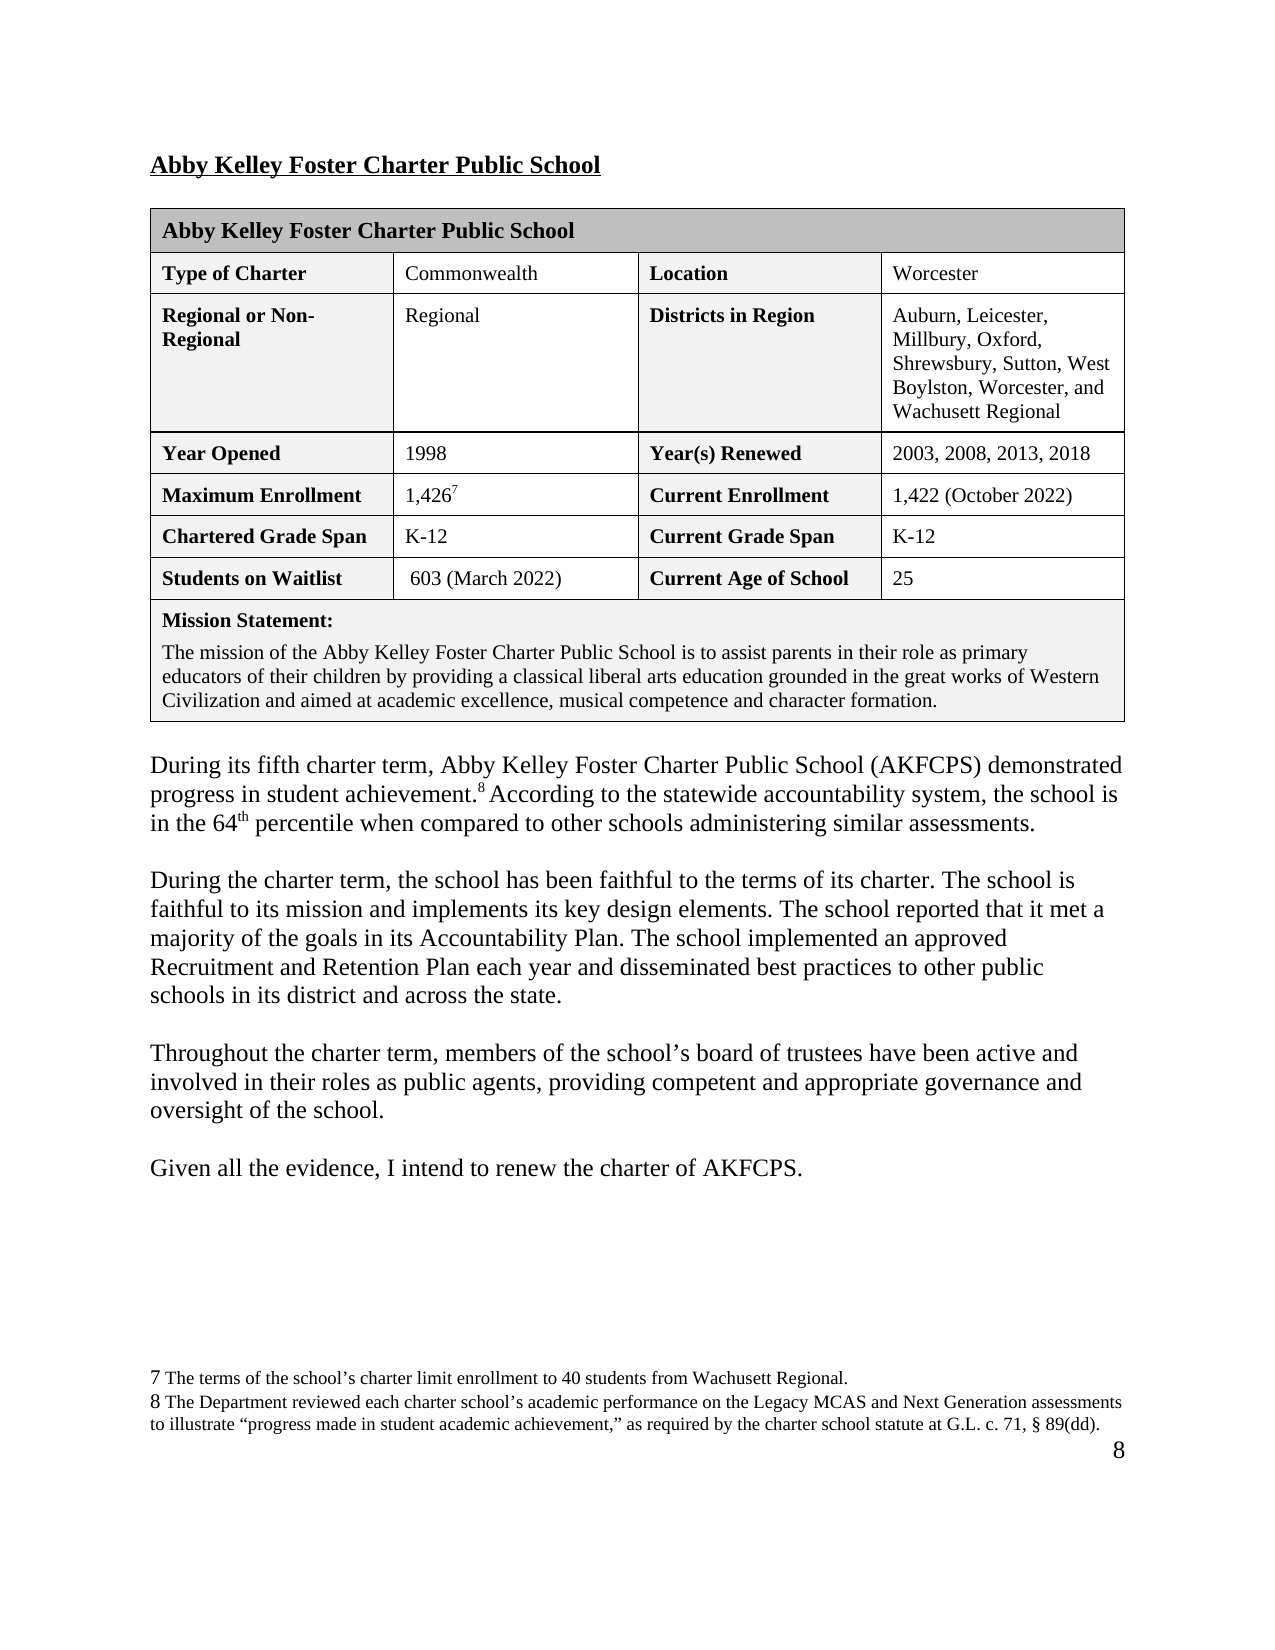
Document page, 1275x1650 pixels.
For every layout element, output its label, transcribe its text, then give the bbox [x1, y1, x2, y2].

table_cell Mission Statement: The mission of the Abby Kelley Foster Charter Public School is to assist parents in their role as primary educators of their children by providing a classical liberal arts education grounded in the great works of Western Civilization and aimed at academic excellence, musical competence and character formation. [151, 600, 1124, 721]
table_cell K-12 [394, 516, 638, 557]
table_cell Current Age of School [639, 558, 881, 598]
table_cell Type of Charter [151, 253, 393, 293]
table_cell Current Enrollment [639, 474, 881, 515]
table_cell Location [639, 253, 881, 293]
table_cell 1,422 (October 2022) [882, 474, 1124, 515]
table_cell Maximum Enrollment [151, 474, 393, 515]
table_cell Current Grade Span [639, 516, 881, 557]
table_cell Year Opened [151, 433, 393, 473]
text Given all the evidence, I intend to renew the charter of AKFCPS. [150, 1153, 1125, 1182]
table_cell Regional or Non-Regional [151, 294, 393, 431]
table_cell Commonwealth [394, 253, 638, 293]
table_cell K-12 [882, 516, 1124, 557]
table_cell Students on Waitlist [151, 558, 393, 598]
table_cell Year(s) Renewed [639, 433, 881, 473]
table_cell 25 [882, 558, 1124, 598]
table_header Abby Kelley Foster Charter Public School [151, 209, 1124, 252]
table_cell Chartered Grade Span [151, 516, 393, 557]
table_cell Worcester [882, 253, 1124, 293]
table_cell Districts in Region [639, 294, 881, 431]
table_cell 603 (March 2022) [394, 558, 638, 598]
text During its fifth charter term, Abby Kelley Foster Charter Public School (AKFCPS) demonstrated progress in student achievement. According to the statewide accountability system, the school is in the 64th percentile when compared to other schools administering similar assessments. [150, 751, 1125, 837]
text Abby Kelley Foster Charter Public School [150, 150, 1125, 179]
table_cell 1998 [394, 433, 638, 473]
table_cell 2003, 2008, 2013, 2018 [882, 433, 1124, 473]
table_cell Auburn, Leicester, Millbury, Oxford, Shrewsbury, Sutton, West Boylston, Worcester, and Wachusett Regional [882, 294, 1124, 431]
table_cell 1,426 [394, 474, 638, 515]
table_cell Regional [394, 294, 638, 431]
text Throughout the charter term, members of the school’s board of trustees have been active and involved in their roles as public agents, providing competent and appropriate governance and oversight of the school. [150, 1038, 1125, 1124]
text During the charter term, the school has been faithful to the terms of its charter. The school is faithful to its mission and implements its key design elements. The school reported that it met a majority of the goals in its Accountability Plan. The school implemented an approved Recruitment and Retention Plan each year and disseminated best practices to other public schools in its district and across the state. [150, 866, 1125, 1009]
